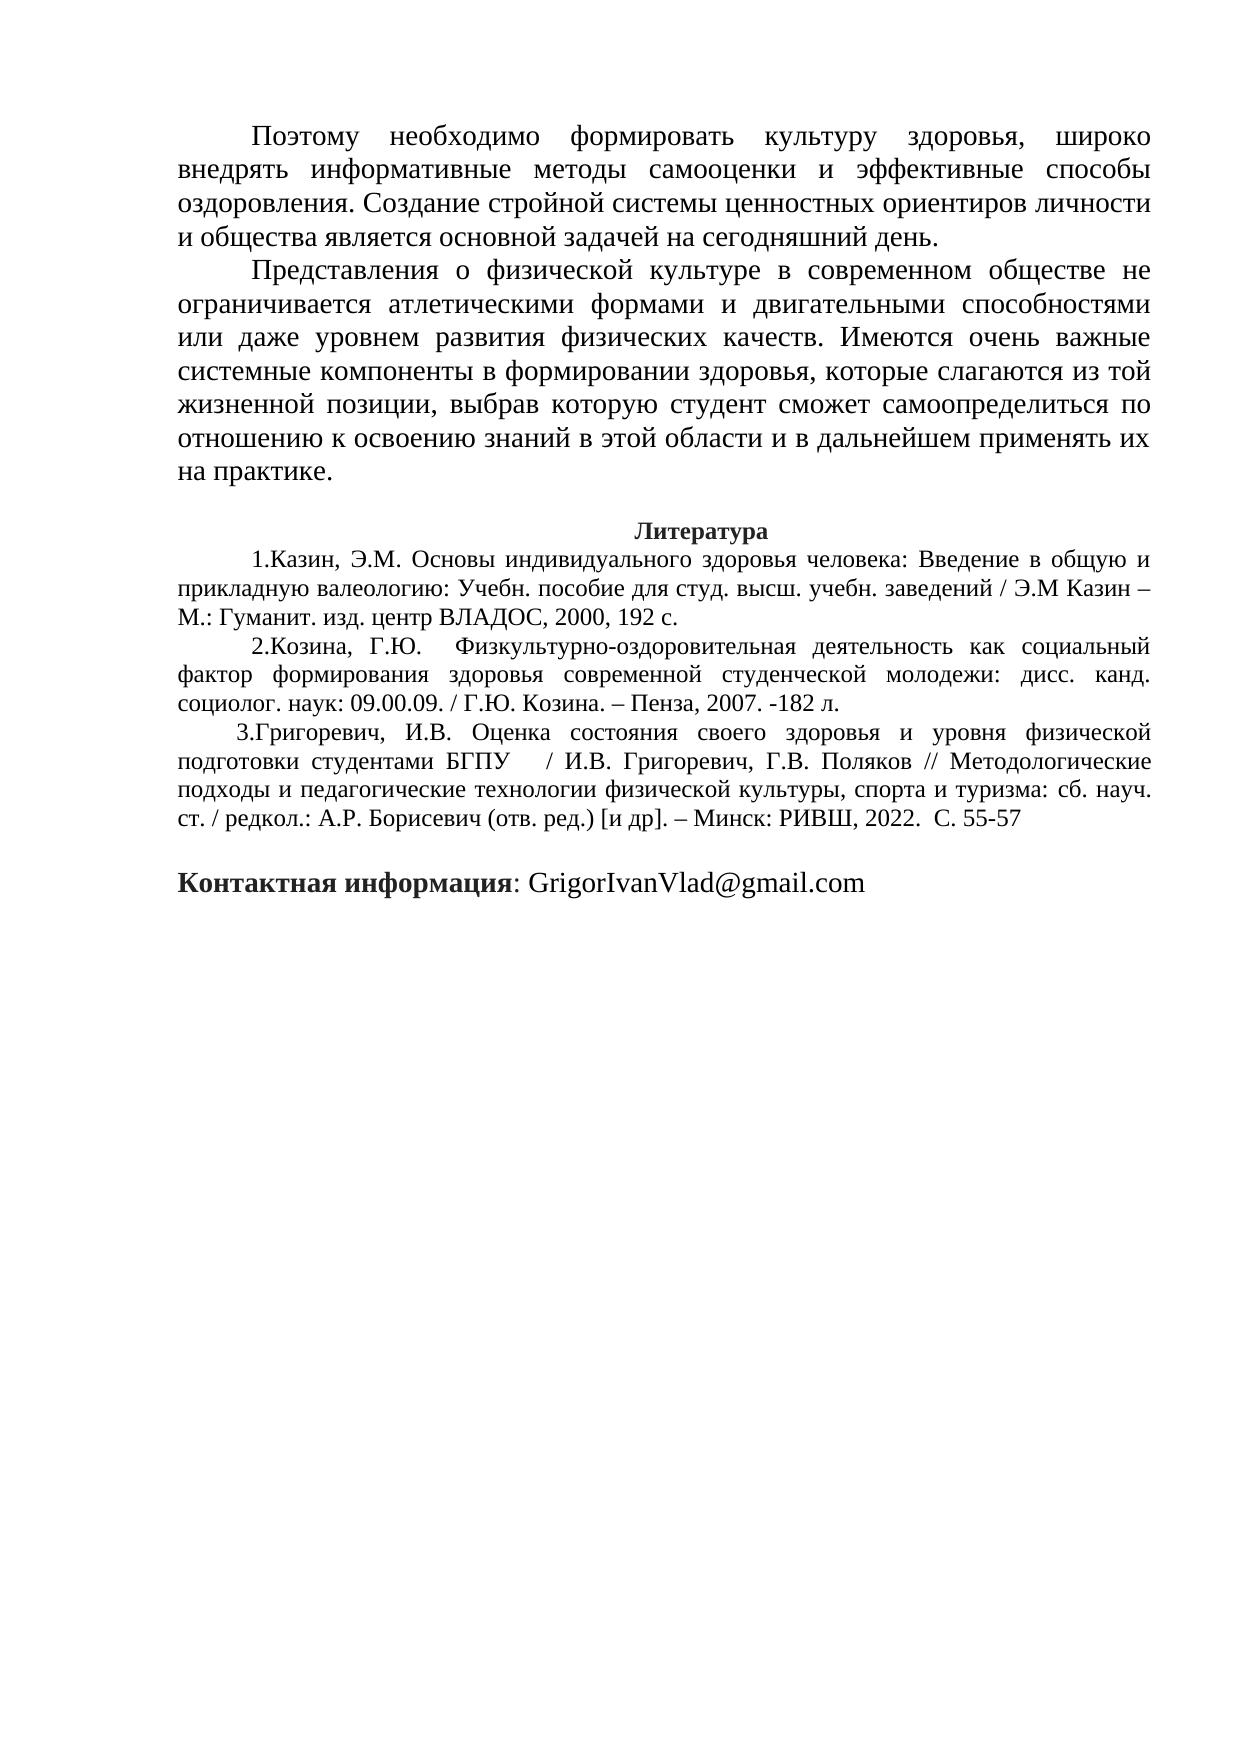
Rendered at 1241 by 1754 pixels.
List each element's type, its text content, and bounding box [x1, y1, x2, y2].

text 3.Григоревич, И.В. Оценка состояния своего здоровья и уровня физической подготовки студентами БГПУ / И.В. Григоревич, Г.В. Поляков // Методологические подходы и педагогические технологии физической культуры, спорта и туризма: сб. науч. ст. / редкол.: А.Р. Борисевич (отв. ред.) [и др]. – Минск: РИВШ, 2022. С. 55-57 [177, 717, 1152, 832]
text Представления о физической культуре в современном обществе не ограничивается атлетическими формами и двигательными способностями или даже уровнем развития физических качеств. Имеются очень важные системные компоненты в формировании здоровья, которые слагаются из той жизненной позиции, выбрав которую студент сможет самоопределиться по отношению к освоению знаний в этой области и в дальнейшем применять их на практике. [177, 252, 1152, 487]
text 2.Козина, Г.Ю. Физкультурно-оздоровительная деятельность как социальный фактор формирования здоровья современной студенческой молодежи: дисс. канд. социолог. наук: 09.00.09. / Г.Ю. Козина. – Пенза, 2007. -182 л. [177, 631, 1152, 717]
text Поэтому необходимо формировать культуру здоровья, широко внедрять информативные методы самооценки и эффективные способы оздоровления. Создание стройной системы ценностных ориентиров личности и общества является основной задачей на сегодняшний день. [177, 118, 1152, 252]
text Литература [177, 516, 1152, 544]
text 1.Казин, Э.М. Основы индивидуального здоровья человека: Введение в общую и прикладную валеологию: Учебн. пособие для студ. высш. учебн. заведений / Э.М Казин – М.: Гуманит. изд. центр ВЛАДОС, 2000, 192 с. [177, 544, 1152, 631]
text Контактная информация: GrigorIvanVlad@gmail.com [177, 866, 1152, 899]
